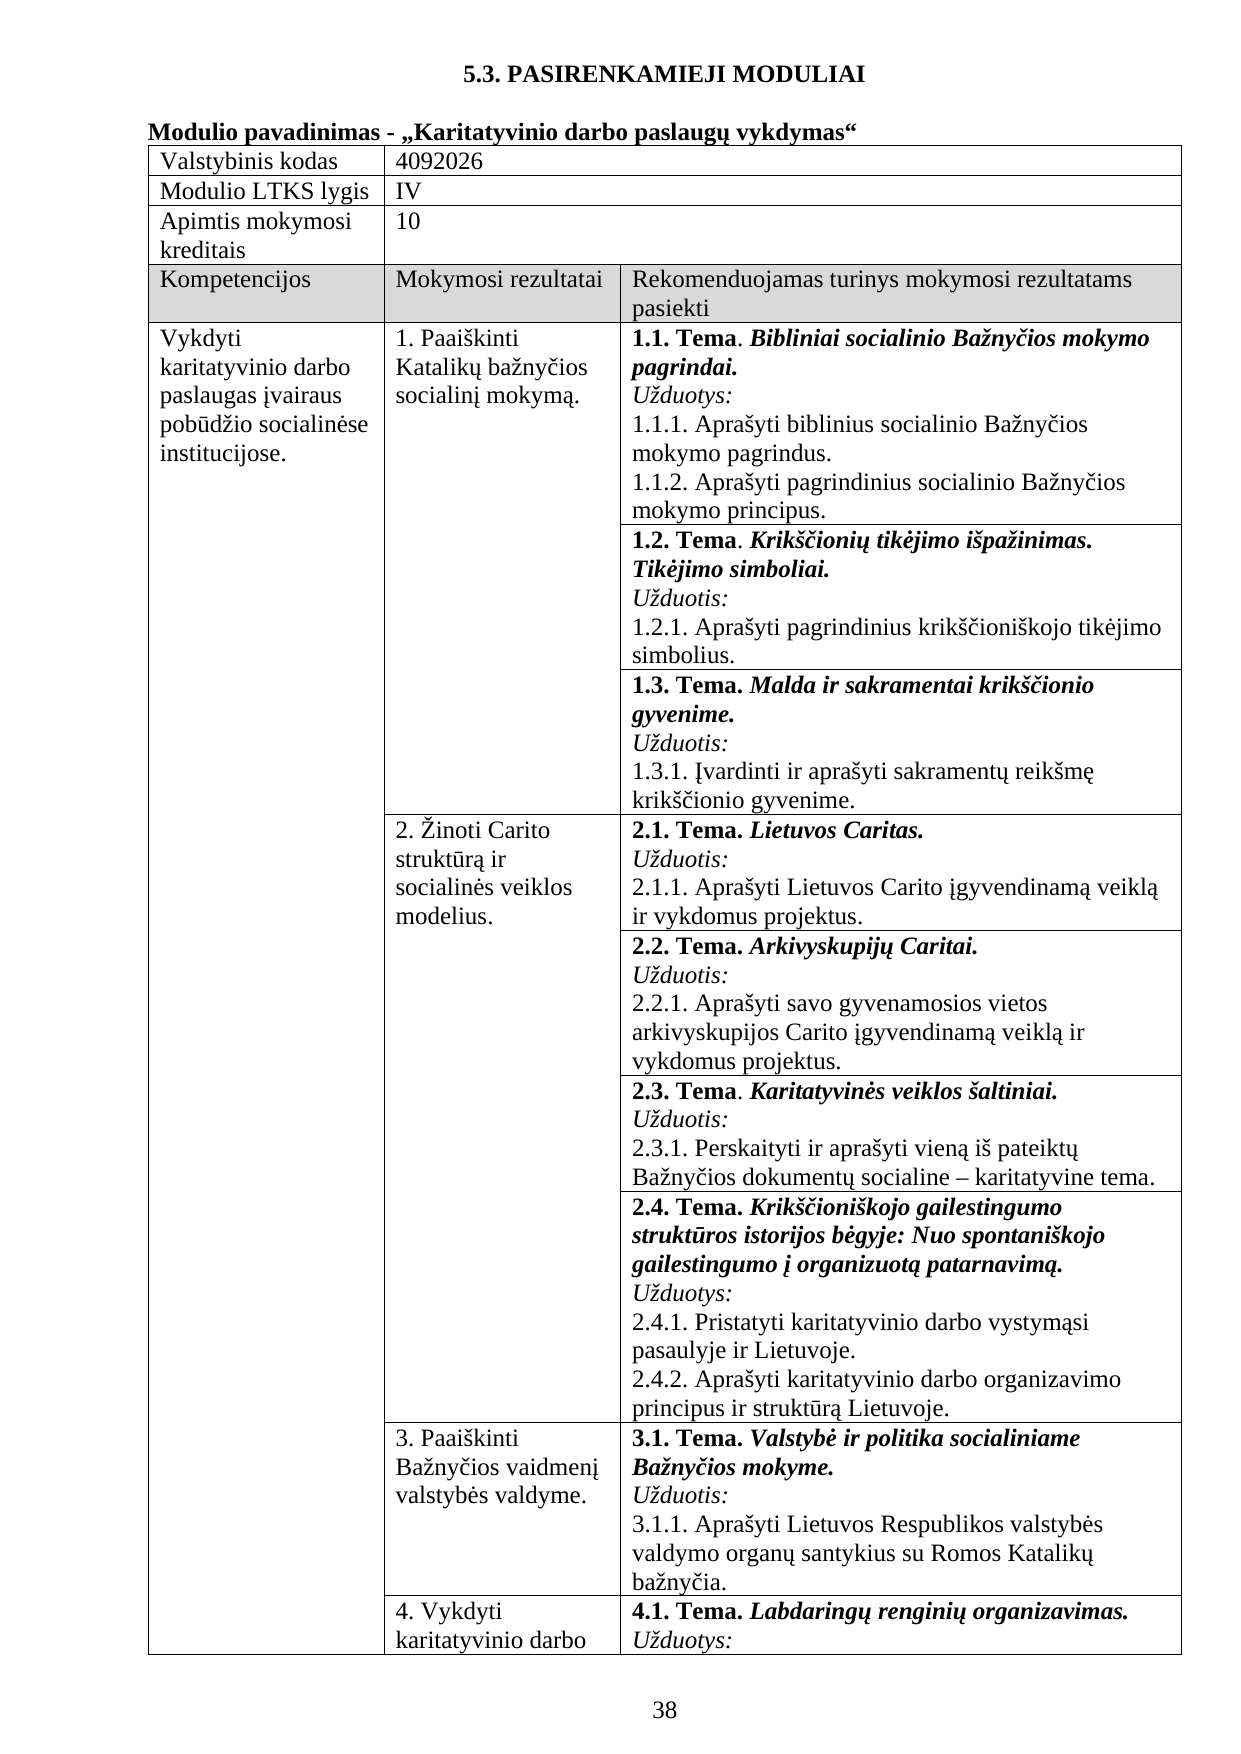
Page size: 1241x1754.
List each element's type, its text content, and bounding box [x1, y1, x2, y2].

table_cell Apimtis mokymosi kreditais [149, 206, 384, 263]
text Modulio pavadinimas - „Karitatyvinio darbo paslaugų vykdymas“ [148, 117, 1181, 145]
table_cell 3. Paaiškinti Bažnyčios vaidmenį valstybės valdyme. [385, 1423, 620, 1595]
table_cell 2.3. Tema. Karitatyvinės veiklos šaltiniai. Užduotis: 2.3.1. Perskaityti ir aprašyti vieną iš pateiktų Bažnyčios dokumentų socialine – karitatyvine tema. [621, 1076, 1181, 1191]
table_cell 1. Paaiškinti Katalikų bažnyčios socialinį mokymą. [385, 323, 620, 814]
table_cell 2. Žinoti Carito struktūrą ir socialinės veiklos modelius. [385, 815, 620, 1422]
table_cell Mokymosi rezultatai [385, 265, 620, 322]
text 5.3. PASIRENKAMIEJI MODULIAI [148, 59, 1181, 88]
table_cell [385, 1596, 620, 1654]
table_cell Vykdyti karitatyvinio darbo paslaugas įvairaus pobūdžio socialinėse institucijose. [149, 323, 384, 1654]
table_cell 3.1. Tema. Valstybė ir politika socialiniame Bažnyčios mokyme. Užduotis: 3.1.1. Aprašyti Lietuvos Respublikos valstybės valdymo organų santykius su Romos Katalikų bažnyčia. [621, 1423, 1181, 1595]
table_cell 10 [385, 206, 1181, 263]
table_header Valstybinis kodas [149, 146, 384, 175]
table_cell Kompetencijos [149, 265, 384, 322]
table_cell 1.3. Tema. Malda ir sakramentai krikščionio gyvenime. Užduotis: 1.3.1. Įvardinti ir aprašyti sakramentų reikšmę krikščionio gyvenime. [621, 670, 1181, 814]
table_cell Modulio LTKS lygis [149, 176, 384, 205]
table_header 4092026 [385, 146, 1181, 175]
table_cell IV [385, 176, 1181, 205]
table_cell 2.4. Tema. Krikščioniškojo gailestingumo struktūros istorijos bėgyje: Nuo spontaniškojo gailestingumo į organizuotą patarnavimą. Užduotys: 2.4.1. Pristatyti karitatyvinio darbo vystymąsi pasaulyje ir Lietuvoje. 2.4.2. Aprašyti karitatyvinio darbo organizavimo principus ir struktūrą Lietuvoje. [621, 1192, 1181, 1422]
table_cell 2.1. Tema. Lietuvos Caritas. Užduotis: 2.1.1. Aprašyti Lietuvos Carito įgyvendinamą veiklą ir vykdomus projektus. [621, 815, 1181, 930]
table_cell 1.1. Tema. Bibliniai socialinio Bažnyčios mokymo pagrindai. Užduotys: 1.1.1. Aprašyti biblinius socialinio Bažnyčios mokymo pagrindus. 1.1.2. Aprašyti pagrindinius socialinio Bažnyčios mokymo principus. [621, 323, 1181, 524]
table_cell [621, 1596, 1181, 1654]
table_cell Rekomenduojamas turinys mokymosi rezultatams pasiekti [621, 265, 1181, 322]
table_cell 2.2. Tema. Arkivyskupijų Caritai. Užduotis: 2.2.1. Aprašyti savo gyvenamosios vietos arkivyskupijos Carito įgyvendinamą veiklą ir vykdomus projektus. [621, 931, 1181, 1075]
table_cell 1.2. Tema. Krikščionių tikėjimo išpažinimas. Tikėjimo simboliai. Užduotis: 1.2.1. Aprašyti pagrindinius krikščioniškojo tikėjimo simbolius. [621, 525, 1181, 669]
